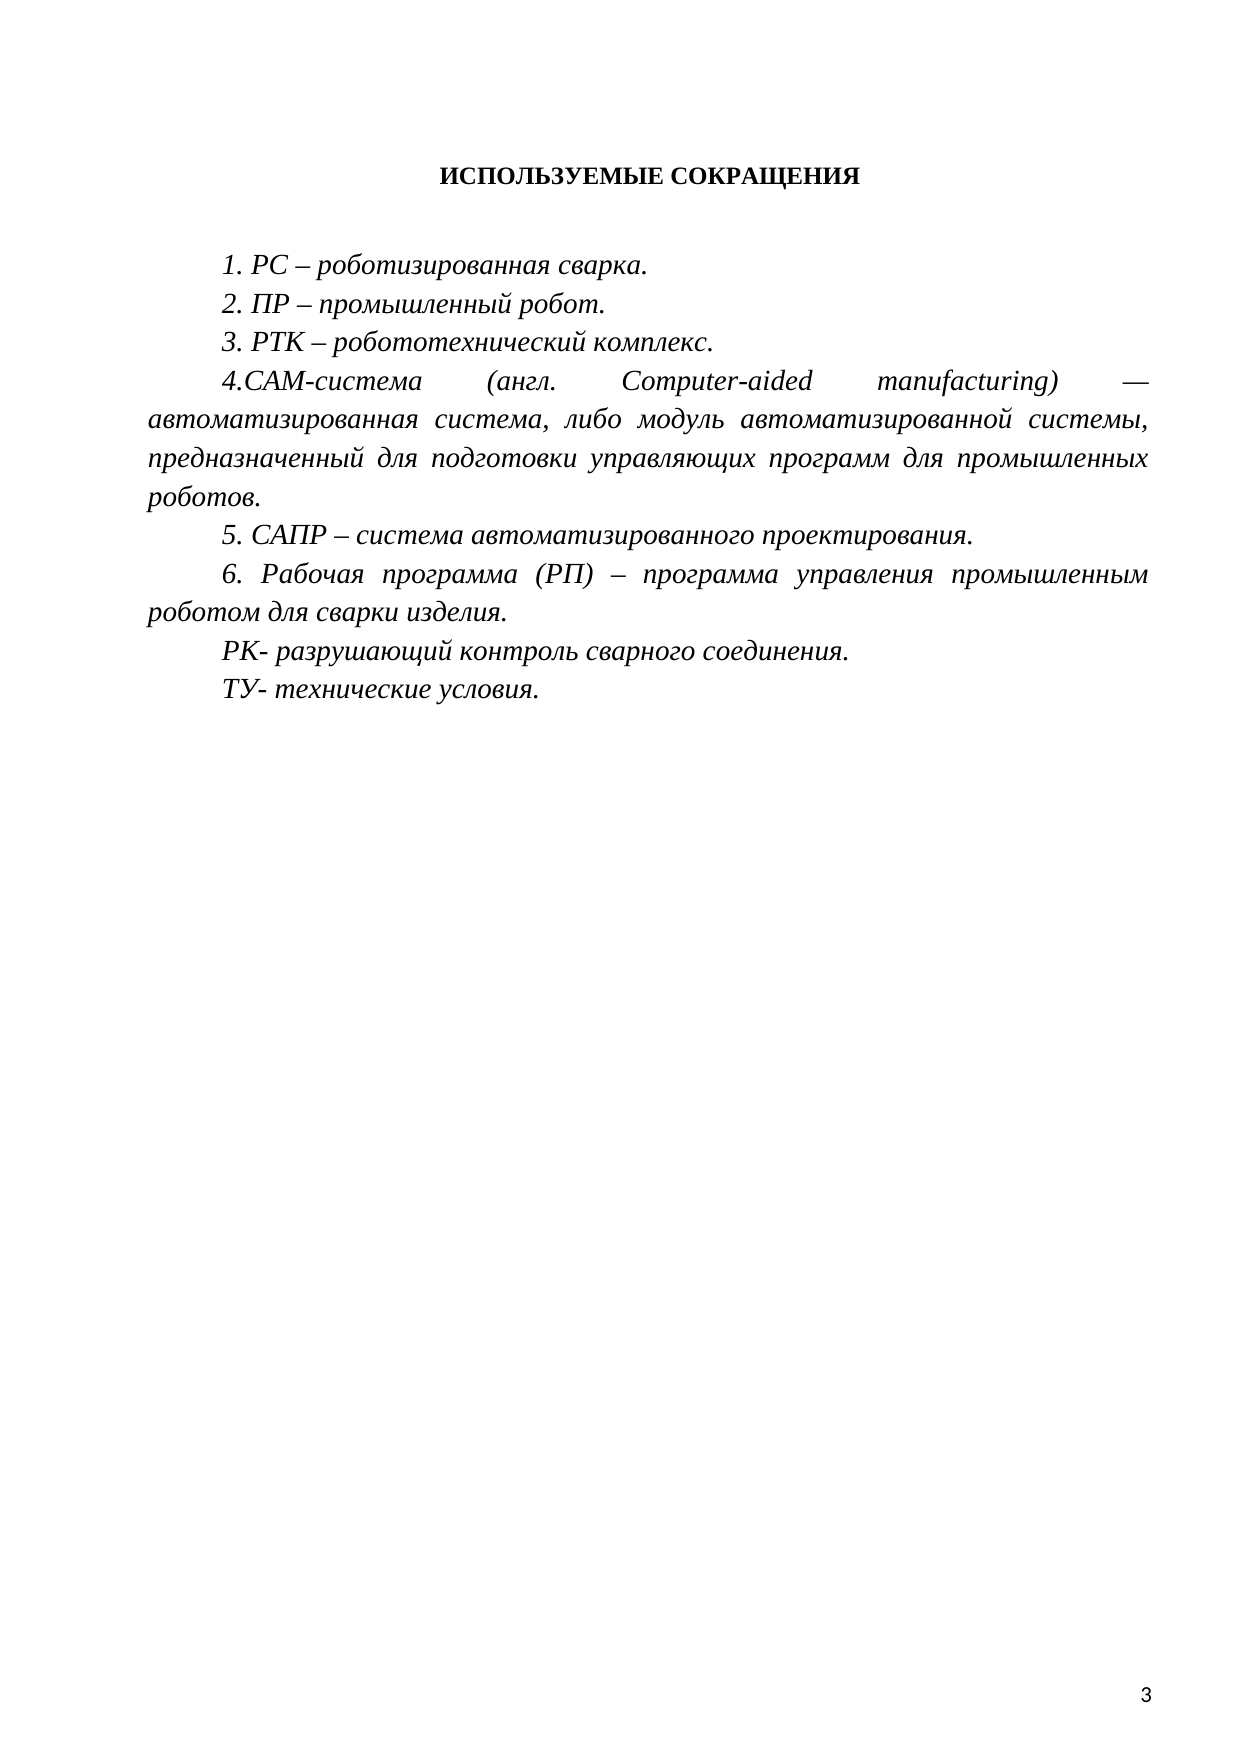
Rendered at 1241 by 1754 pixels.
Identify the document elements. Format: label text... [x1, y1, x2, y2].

list 2. ПР – промышленный робот. [148, 286, 1152, 319]
list 4.CAM-система (англ. Computer-aided manufacturing) — автоматизированная система, либо модуль автоматизированной системы, предназначенный для подготовки управляющих программ для промышленных роботов. [148, 363, 1152, 512]
list 6. Рабочая программа (РП) – программа управления промышленным роботом для сварки изделия. [148, 556, 1152, 628]
list ИСПОЛЬЗУЕМЫЕ СОКРАЩЕНИЯ [148, 161, 1152, 190]
list 3. РТК – робототехнический комплекс. [148, 324, 1152, 358]
list ТУ- технические условия. [148, 671, 1152, 705]
list РК- разрушающий контроль сварного соединения. [148, 633, 1152, 666]
list 5. САПР – система автоматизированного проектирования. [148, 517, 1152, 551]
list 1. РС – роботизированная сварка. [148, 247, 1152, 281]
